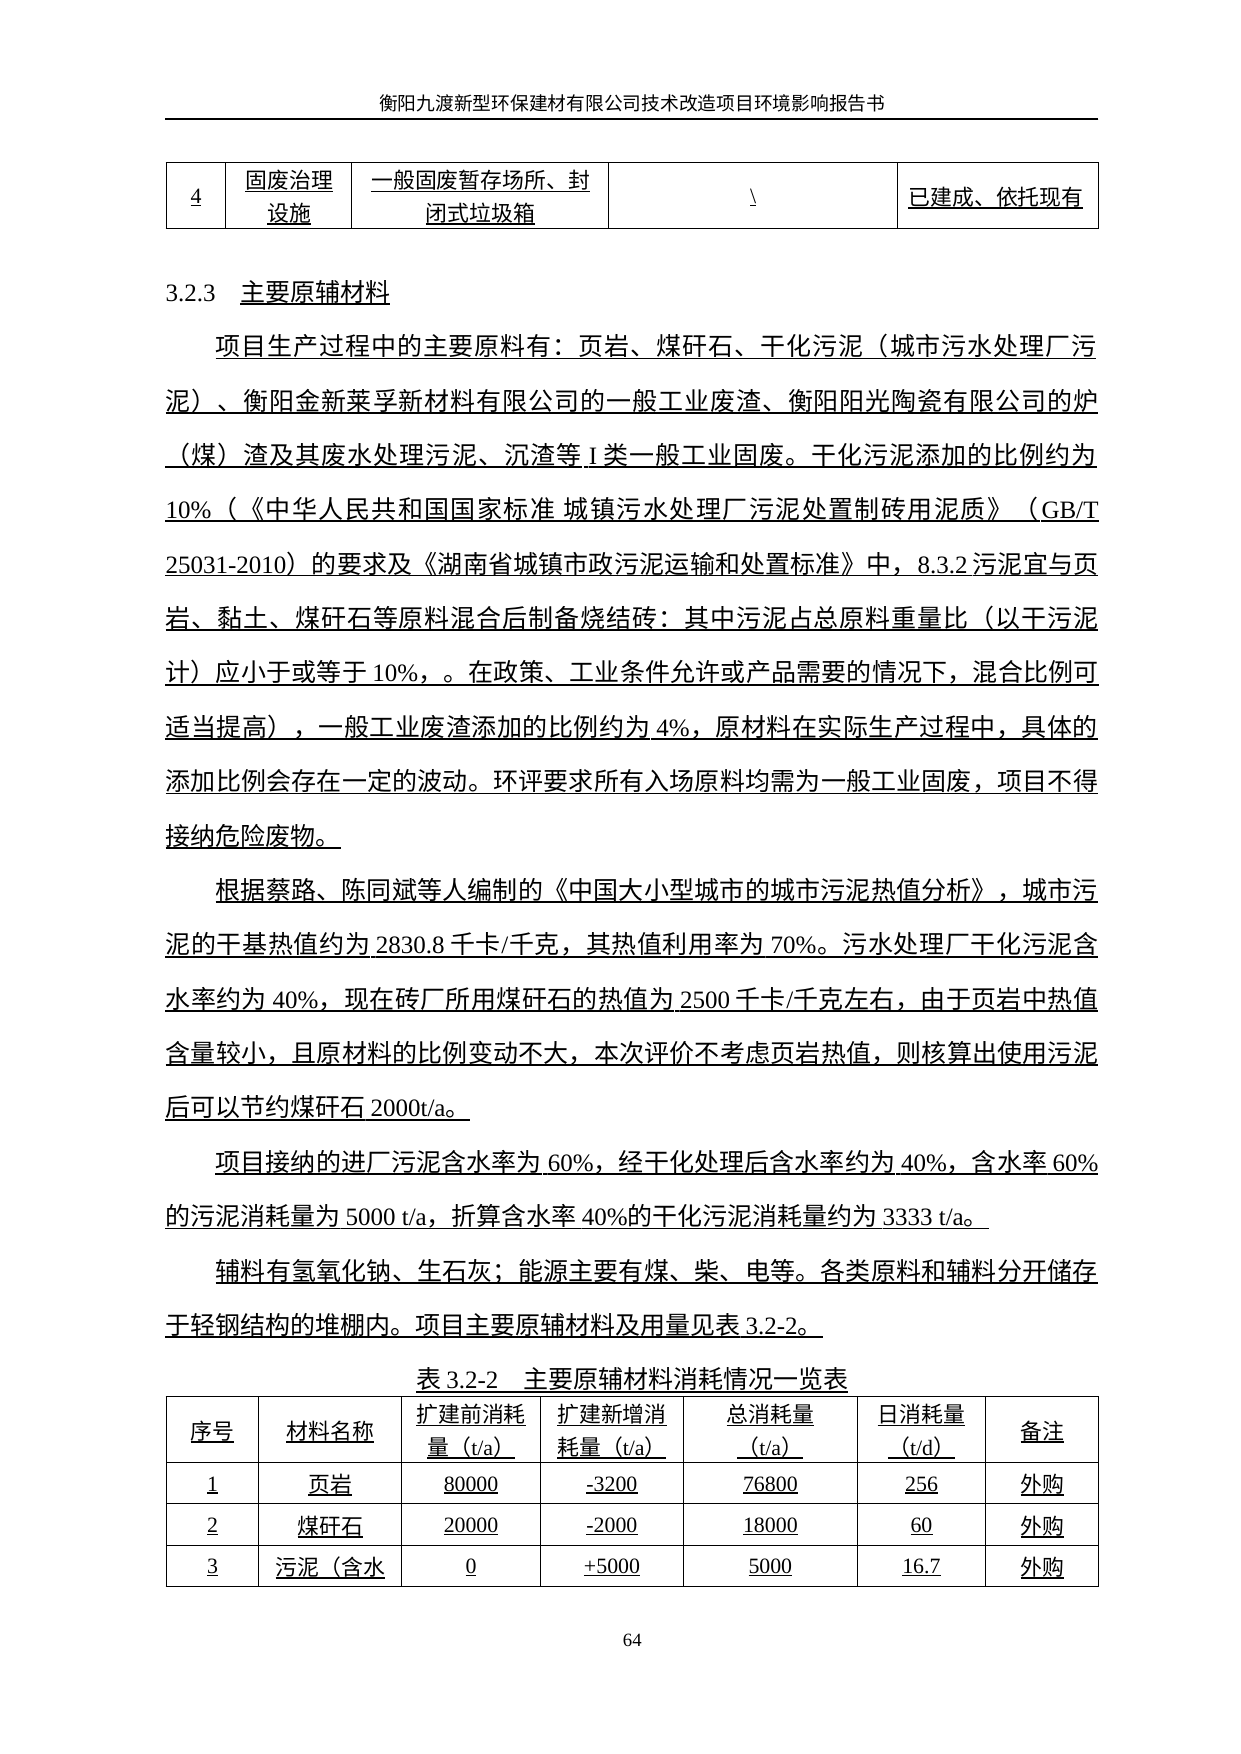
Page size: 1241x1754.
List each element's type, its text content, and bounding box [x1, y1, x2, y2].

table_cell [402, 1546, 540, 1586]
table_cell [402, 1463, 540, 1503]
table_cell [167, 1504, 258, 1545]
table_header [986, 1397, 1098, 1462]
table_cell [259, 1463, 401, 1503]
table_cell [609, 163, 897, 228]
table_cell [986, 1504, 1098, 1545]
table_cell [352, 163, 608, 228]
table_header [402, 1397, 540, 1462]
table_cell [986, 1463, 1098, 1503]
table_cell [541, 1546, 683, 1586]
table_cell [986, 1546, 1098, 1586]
text 项目生产过程中的主要原料有：页岩、煤矸石、干化污泥（城市污水处理厂污泥）、衡阳金新莱孚新材料有限公司的一般工业废渣、衡阳阳光陶瓷有限公司的炉（煤）渣及其废水处理污泥、沉渣等I类一般工业固废。干化污泥添加的比例约为10%（《中华人民共和国国家标准 城镇污水处理厂污泥处置制砖用泥质》（GB/T 25031-2010）的要求及《湖南省城镇市政污泥运输和处置标准》中，8.3.2污泥宜与页岩、黏土、煤矸石等原料混合后制备烧结砖：其中污泥占总原料重量比（以干污泥计）应小于或等于10%，。在政策、工业条件允许或产品需要的情况下，混合比例可适当提高），一般工业废渣添加的比例约为4%，原材料在实际生产过程中，具体的添加比例会存在一定的波动。环评要求所有入场原料均需为一般工业固废，项目不得接纳危险废物。 [165, 327, 1098, 412]
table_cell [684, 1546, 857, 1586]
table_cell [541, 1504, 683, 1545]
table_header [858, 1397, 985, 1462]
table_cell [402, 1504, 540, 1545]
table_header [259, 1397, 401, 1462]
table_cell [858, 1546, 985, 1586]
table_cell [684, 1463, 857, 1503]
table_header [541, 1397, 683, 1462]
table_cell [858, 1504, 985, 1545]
text 辅料有氢氧化钠、生石灰；能源主要有煤、柴、电等。各类原料和辅料分开储存于轻钢结构的堆棚内。项目主要原辅材料及用量见表3.2-2。 [165, 1251, 1098, 1342]
text 表3.2-2 主要原辅材料消耗情况一览表 [165, 1360, 1098, 1396]
text 根据蔡路、陈同斌等人编制的《中国大小型城市的城市污泥热值分析》，城市污泥的干基热值约为2830.8千卡/千克，其热值利用率为70%。污水处理厂干化污泥含水率约为40%，现在砖厂所用煤矸石的热值为2500千卡/千克左右，由于页岩中热值含量较小，且原材料的比例变动不大，本次评价不考虑页岩热值，则核算出使用污泥后可以节约煤矸石2000t/a。 [165, 1011, 1098, 1064]
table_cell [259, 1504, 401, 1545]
text 项目生产过程中的主要原料有：页岩、煤矸石、干化污泥（城市污水处理厂污泥）、衡阳金新莱孚新材料有限公司的一般工业废渣、衡阳阳光陶瓷有限公司的炉（煤）渣及其废水处理污泥、沉渣等I类一般工业固废。干化污泥添加的比例约为10%（《中华人民共和国国家标准 城镇污水处理厂污泥处置制砖用泥质》（GB/T 25031-2010）的要求及《湖南省城镇市政污泥运输和处置标准》中，8.3.2污泥宜与页岩、黏土、煤矸石等原料混合后制备烧结砖：其中污泥占总原料重量比（以干污泥计）应小于或等于10%，。在政策、工业条件允许或产品需要的情况下，混合比例可适当提高），一般工业废渣添加的比例约为4%，原材料在实际生产过程中，具体的添加比例会存在一定的波动。环评要求所有入场原料均需为一般工业固废，项目不得接纳危险废物。 [165, 576, 1098, 629]
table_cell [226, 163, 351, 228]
subtitle 主要原辅材料 [165, 272, 1098, 308]
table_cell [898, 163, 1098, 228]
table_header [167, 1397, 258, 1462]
text 项目接纳的进厂污泥含水率为60%，经干化处理后含水率约为40%，含水率60%的污泥消耗量为5000 t/a，折算含水率40%的干化污泥消耗量约为3333 t/a。 [165, 1142, 1098, 1233]
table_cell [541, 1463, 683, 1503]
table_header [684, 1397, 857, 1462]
text 根据蔡路、陈同斌等人编制的《中国大小型城市的城市污泥热值分析》，城市污泥的干基热值约为2830.8千卡/千克，其热值利用率为70%。污水处理厂干化污泥含水率约为40%，现在砖厂所用煤矸石的热值为2500千卡/千克左右，由于页岩中热值含量较小，且原材料的比例变动不大，本次评价不考虑页岩热值，则核算出使用污泥后可以节约煤矸石2000t/a。 [165, 957, 1098, 1010]
text 项目生产过程中的主要原料有：页岩、煤矸石、干化污泥（城市污水处理厂污泥）、衡阳金新莱孚新材料有限公司的一般工业废渣、衡阳阳光陶瓷有限公司的炉（煤）渣及其废水处理污泥、沉渣等I类一般工业固废。干化污泥添加的比例约为10%（《中华人民共和国国家标准 城镇污水处理厂污泥处置制砖用泥质》（GB/T 25031-2010）的要求及《湖南省城镇市政污泥运输和处置标准》中，8.3.2污泥宜与页岩、黏土、煤矸石等原料混合后制备烧结砖：其中污泥占总原料重量比（以干污泥计）应小于或等于10%，。在政策、工业条件允许或产品需要的情况下，混合比例可适当提高），一般工业废渣添加的比例约为4%，原材料在实际生产过程中，具体的添加比例会存在一定的波动。环评要求所有入场原料均需为一般工业固废，项目不得接纳危险废物。 [165, 413, 1098, 575]
text 项目生产过程中的主要原料有：页岩、煤矸石、干化污泥（城市污水处理厂污泥）、衡阳金新莱孚新材料有限公司的一般工业废渣、衡阳阳光陶瓷有限公司的炉（煤）渣及其废水处理污泥、沉渣等I类一般工业固废。干化污泥添加的比例约为10%（《中华人民共和国国家标准 城镇污水处理厂污泥处置制砖用泥质》（GB/T 25031-2010）的要求及《湖南省城镇市政污泥运输和处置标准》中，8.3.2污泥宜与页岩、黏土、煤矸石等原料混合后制备烧结砖：其中污泥占总原料重量比（以干污泥计）应小于或等于10%，。在政策、工业条件允许或产品需要的情况下，混合比例可适当提高），一般工业废渣添加的比例约为4%，原材料在实际生产过程中，具体的添加比例会存在一定的波动。环评要求所有入场原料均需为一般工业固废，项目不得接纳危险废物。 [165, 630, 1098, 684]
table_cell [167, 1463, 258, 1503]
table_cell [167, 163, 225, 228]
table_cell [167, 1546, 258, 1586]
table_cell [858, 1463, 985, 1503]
text 项目生产过程中的主要原料有：页岩、煤矸石、干化污泥（城市污水处理厂污泥）、衡阳金新莱孚新材料有限公司的一般工业废渣、衡阳阳光陶瓷有限公司的炉（煤）渣及其废水处理污泥、沉渣等I类一般工业固废。干化污泥添加的比例约为10%（《中华人民共和国国家标准 城镇污水处理厂污泥处置制砖用泥质》（GB/T 25031-2010）的要求及《湖南省城镇市政污泥运输和处置标准》中，8.3.2污泥宜与页岩、黏土、煤矸石等原料混合后制备烧结砖：其中污泥占总原料重量比（以干污泥计）应小于或等于10%，。在政策、工业条件允许或产品需要的情况下，混合比例可适当提高），一般工业废渣添加的比例约为4%，原材料在实际生产过程中，具体的添加比例会存在一定的波动。环评要求所有入场原料均需为一般工业固废，项目不得接纳危险废物。 [165, 686, 1098, 793]
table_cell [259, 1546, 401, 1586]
text 项目生产过程中的主要原料有：页岩、煤矸石、干化污泥（城市污水处理厂污泥）、衡阳金新莱孚新材料有限公司的一般工业废渣、衡阳阳光陶瓷有限公司的炉（煤）渣及其废水处理污泥、沉渣等I类一般工业固废。干化污泥添加的比例约为10%（《中华人民共和国国家标准 城镇污水处理厂污泥处置制砖用泥质》（GB/T 25031-2010）的要求及《湖南省城镇市政污泥运输和处置标准》中，8.3.2污泥宜与页岩、黏土、煤矸石等原料混合后制备烧结砖：其中污泥占总原料重量比（以干污泥计）应小于或等于10%，。在政策、工业条件允许或产品需要的情况下，混合比例可适当提高），一般工业废渣添加的比例约为4%，原材料在实际生产过程中，具体的添加比例会存在一定的波动。环评要求所有入场原料均需为一般工业固废，项目不得接纳危险废物。 [165, 794, 1098, 852]
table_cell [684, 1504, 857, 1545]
text 根据蔡路、陈同斌等人编制的《中国大小型城市的城市污泥热值分析》，城市污泥的干基热值约为2830.8千卡/千克，其热值利用率为70%。污水处理厂干化污泥含水率约为40%，现在砖厂所用煤矸石的热值为2500千卡/千克左右，由于页岩中热值含量较小，且原材料的比例变动不大，本次评价不考虑页岩热值，则核算出使用污泥后可以节约煤矸石2000t/a。 [165, 1065, 1098, 1124]
text 根据蔡路、陈同斌等人编制的《中国大小型城市的城市污泥热值分析》，城市污泥的干基热值约为2830.8千卡/千克，其热值利用率为70%。污水处理厂干化污泥含水率约为40%，现在砖厂所用煤矸石的热值为2500千卡/千克左右，由于页岩中热值含量较小，且原材料的比例变动不大，本次评价不考虑页岩热值，则核算出使用污泥后可以节约煤矸石2000t/a。 [165, 870, 1098, 956]
